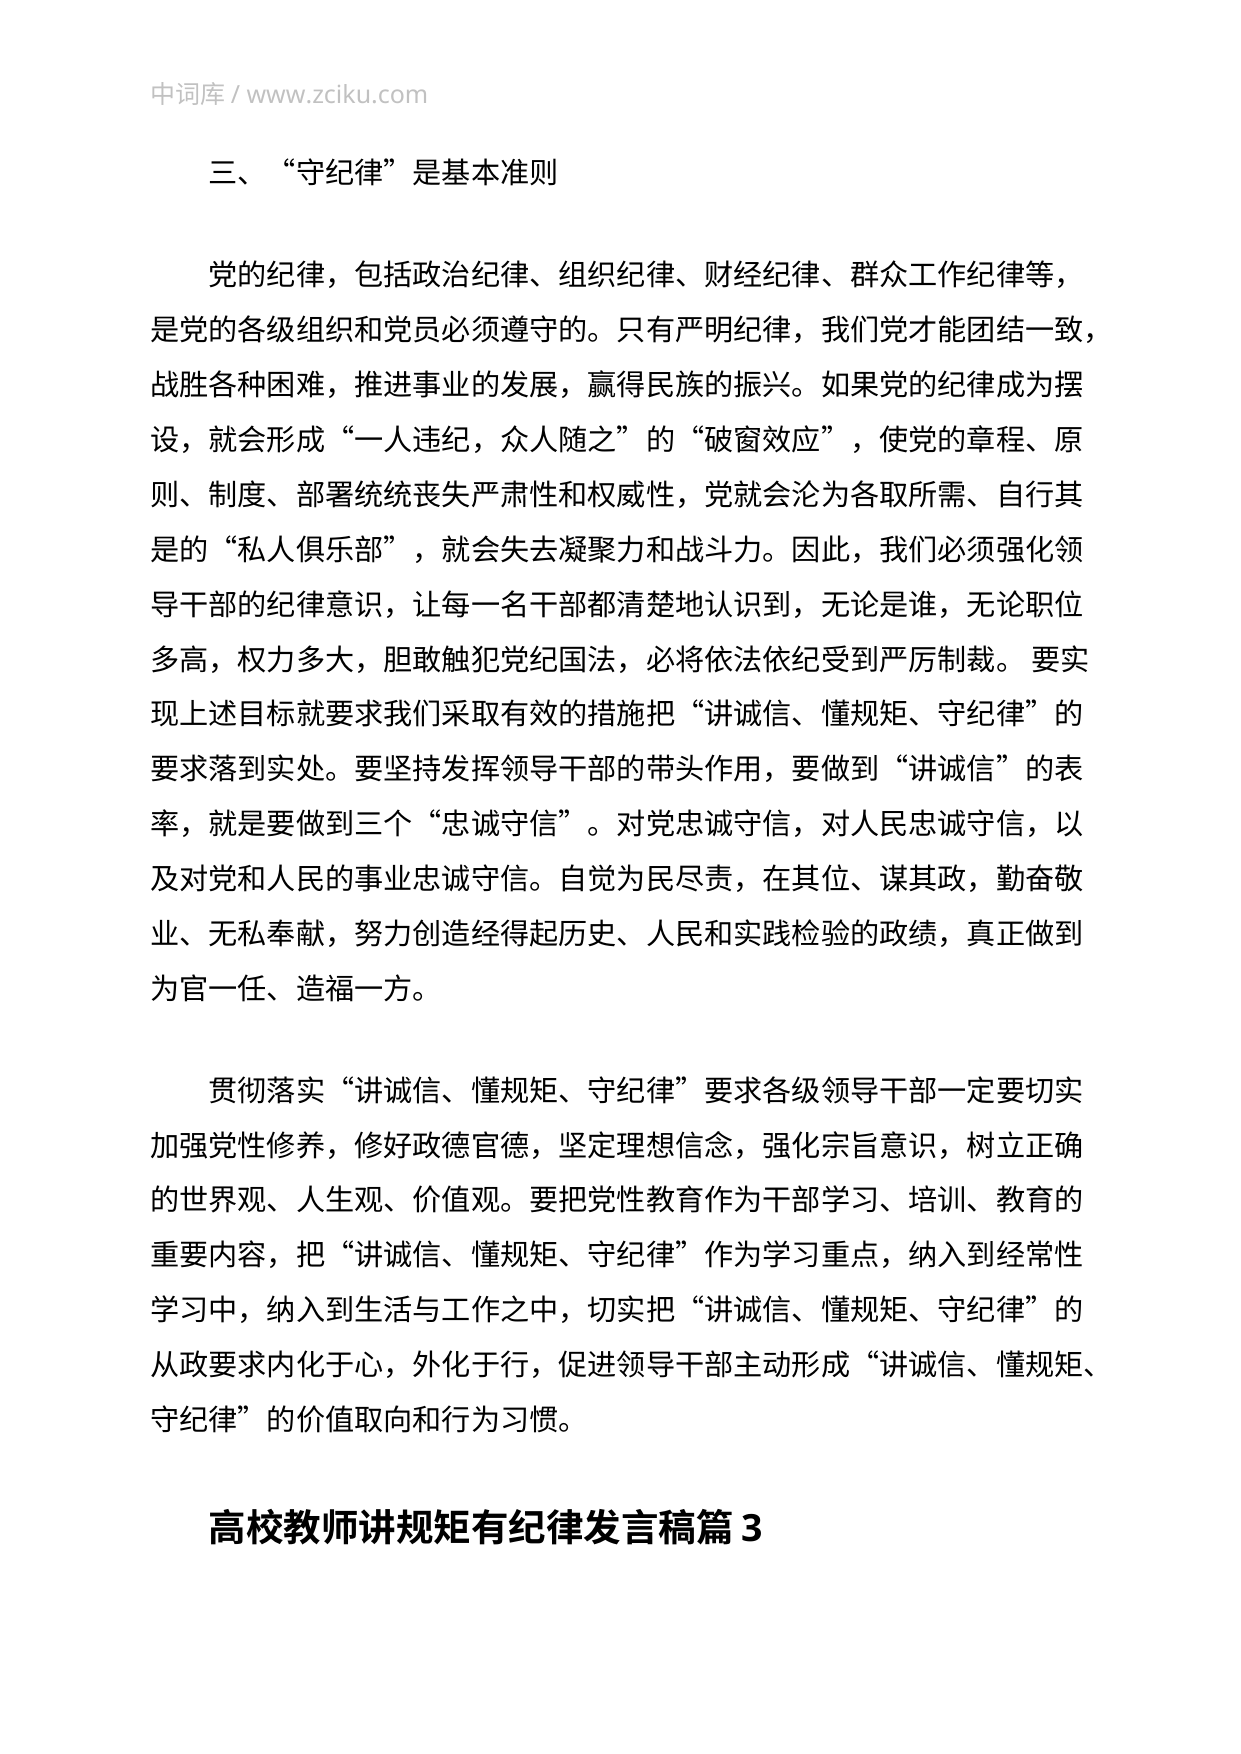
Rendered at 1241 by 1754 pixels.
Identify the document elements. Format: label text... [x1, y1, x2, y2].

text 贯彻落实“讲诚信、懂规矩、守纪律”要求各级领导干部一定要切实加强党性修养，修好政德官德，坚定理想信念，强化宗旨意识，树立正确的世界观、人生观、价值观。要把党性教育作为干部学习、培训、教育的重要内容，把“讲诚信、懂规矩、守纪律”作为学习重点，纳入到经常性学习中，纳入到生活与工作之中，切实把“讲诚信、懂规矩、守纪律”的从政要求内化于心，外化于行，促进领导干部主动形成“讲诚信、懂规矩、守纪律”的价值取向和行为习惯。 [150, 1067, 1090, 1439]
text 高校教师讲规矩有纪律发言稿篇3 [150, 1498, 1090, 1553]
text 三、“守纪律”是基本准则 [150, 150, 1090, 192]
text 党的纪律，包括政治纪律、组织纪律、财经纪律、群众工作纪律等，是党的各级组织和党员必须遵守的。只有严明纪律，我们党才能团结一致，战胜各种困难，推进事业的发展，赢得民族的振兴。如果党的纪律成为摆设，就会形成“一人违纪，众人随之”的“破窗效应”，使党的章程、原则、制度、部署统统丧失严肃性和权威性，党就会沦为各取所需、自行其是的“私人俱乐部”，就会失去凝聚力和战斗力。因此，我们必须强化领导干部的纪律意识，让每一名干部都清楚地认识到，无论是谁，无论职位多高，权力多大，胆敢触犯党纪国法，必将依法依纪受到严厉制裁。 要实现上述目标就要求我们采取有效的措施把“讲诚信、懂规矩、守纪律”的要求落到实处。要坚持发挥领导干部的带头作用，要做到“讲诚信”的表率，就是要做到三个“忠诚守信”。对党忠诚守信，对人民忠诚守信，以及对党和人民的事业忠诚守信。自觉为民尽责，在其位、谋其政，勤奋敬业、无私奉献，努力创造经得起历史、人民和实践检验的政绩，真正做到为官一任、造福一方。 [150, 252, 1090, 1008]
